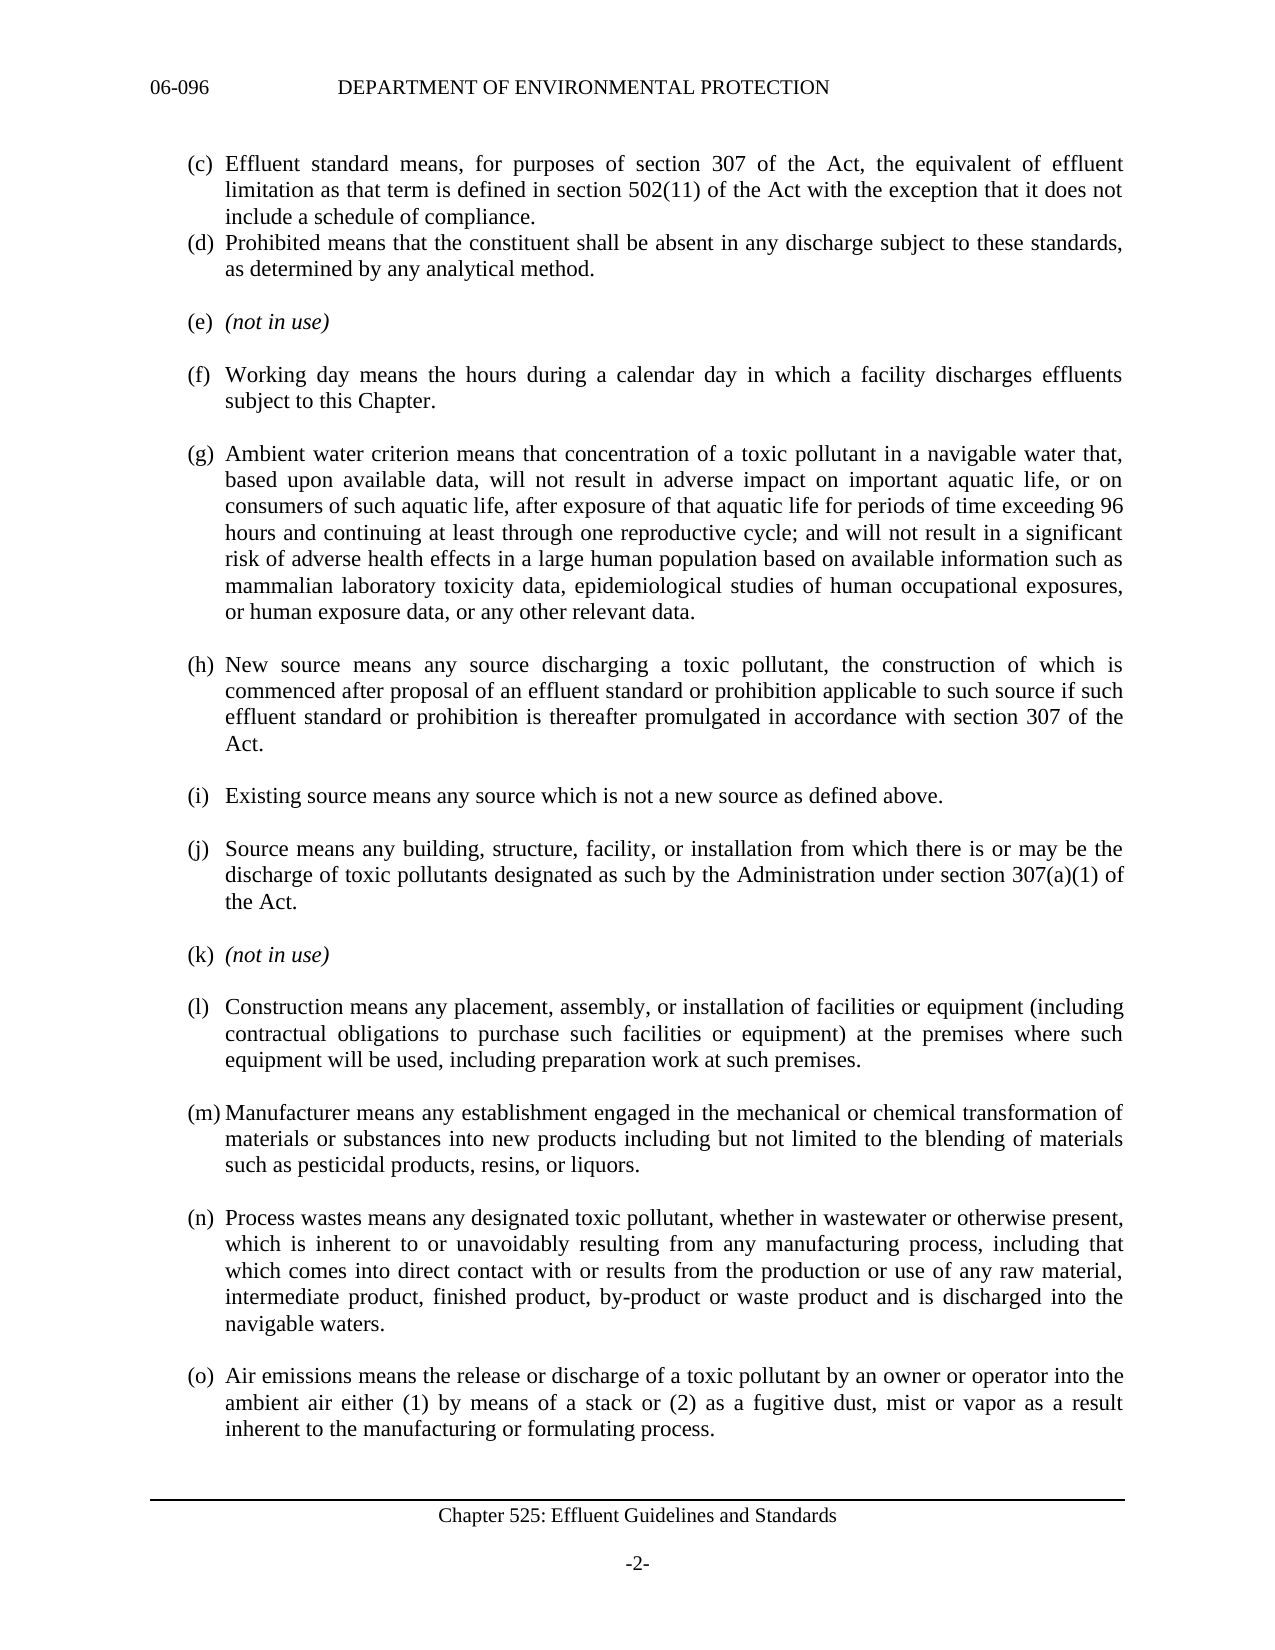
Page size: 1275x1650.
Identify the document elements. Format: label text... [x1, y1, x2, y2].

text (l) Construction means any placement, assembly, or installation of facilities or equipment (including contractual obligations to purchase such facilities or equipment) at the premises where such equipment will be used, including preparation work at such premises. [187, 993, 1125, 1072]
text (c) Effluent standard means, for purposes of section 307 of the Act, the equivalent of effluent limitation as that term is defined in section 502(11) of the Act with the exception that it does not include a schedule of compliance. [187, 150, 1125, 229]
text (o) Air emissions means the release or discharge of a toxic pollutant by an owner or operator into the ambient air either (1) by means of a stack or (2) as a fugitive dust, mist or vapor as a result inherent to the manufacturing or formulating process. [187, 1362, 1125, 1441]
text (m) Manufacturer means any establishment engaged in the mechanical or chemical transformation of materials or substances into new products including but not limited to the blending of materials such as pesticidal products, resins, or liquors. [187, 1099, 1125, 1178]
text (e) (not in use) [187, 308, 1125, 334]
text (j) Source means any building, structure, facility, or installation from which there is or may be the discharge of toxic pollutants designated as such by the Administration under section 307(a)(1) of the Act. [187, 835, 1125, 914]
text (f) Working day means the hours during a calendar day in which a facility discharges effluents subject to this Chapter. [187, 361, 1125, 413]
text (g) Ambient water criterion means that concentration of a toxic pollutant in a navigable water that, based upon available data, will not result in adverse impact on important aquatic life, or on consumers of such aquatic life, after exposure of that aquatic life for periods of time exceeding 96 hours and continuing at least through one reproductive cycle; and will not result in a significant risk of adverse health effects in a large human population based on available information such as mammalian laboratory toxicity data, epidemiological studies of human occupational exposures, or human exposure data, or any other relevant data. [187, 440, 1125, 624]
text (i) Existing source means any source which is not a new source as defined above. [187, 782, 1125, 809]
text (k) (not in use) [187, 941, 1125, 967]
text (n) Process wastes means any designated toxic pollutant, whether in wastewater or otherwise present, which is inherent to or unavoidably resulting from any manufacturing process, including that which comes into direct contact with or results from the production or use of any raw material, intermediate product, finished product, by-product or waste product and is discharged into the navigable waters. [187, 1204, 1125, 1336]
text (d) Prohibited means that the constituent shall be absent in any discharge subject to these standards, as determined by any analytical method. [187, 229, 1125, 282]
text (h) New source means any source discharging a toxic pollutant, the construction of which is commenced after proposal of an effluent standard or prohibition applicable to such source if such effluent standard or prohibition is thereafter promulgated in accordance with section 307 of the Act. [187, 651, 1125, 756]
